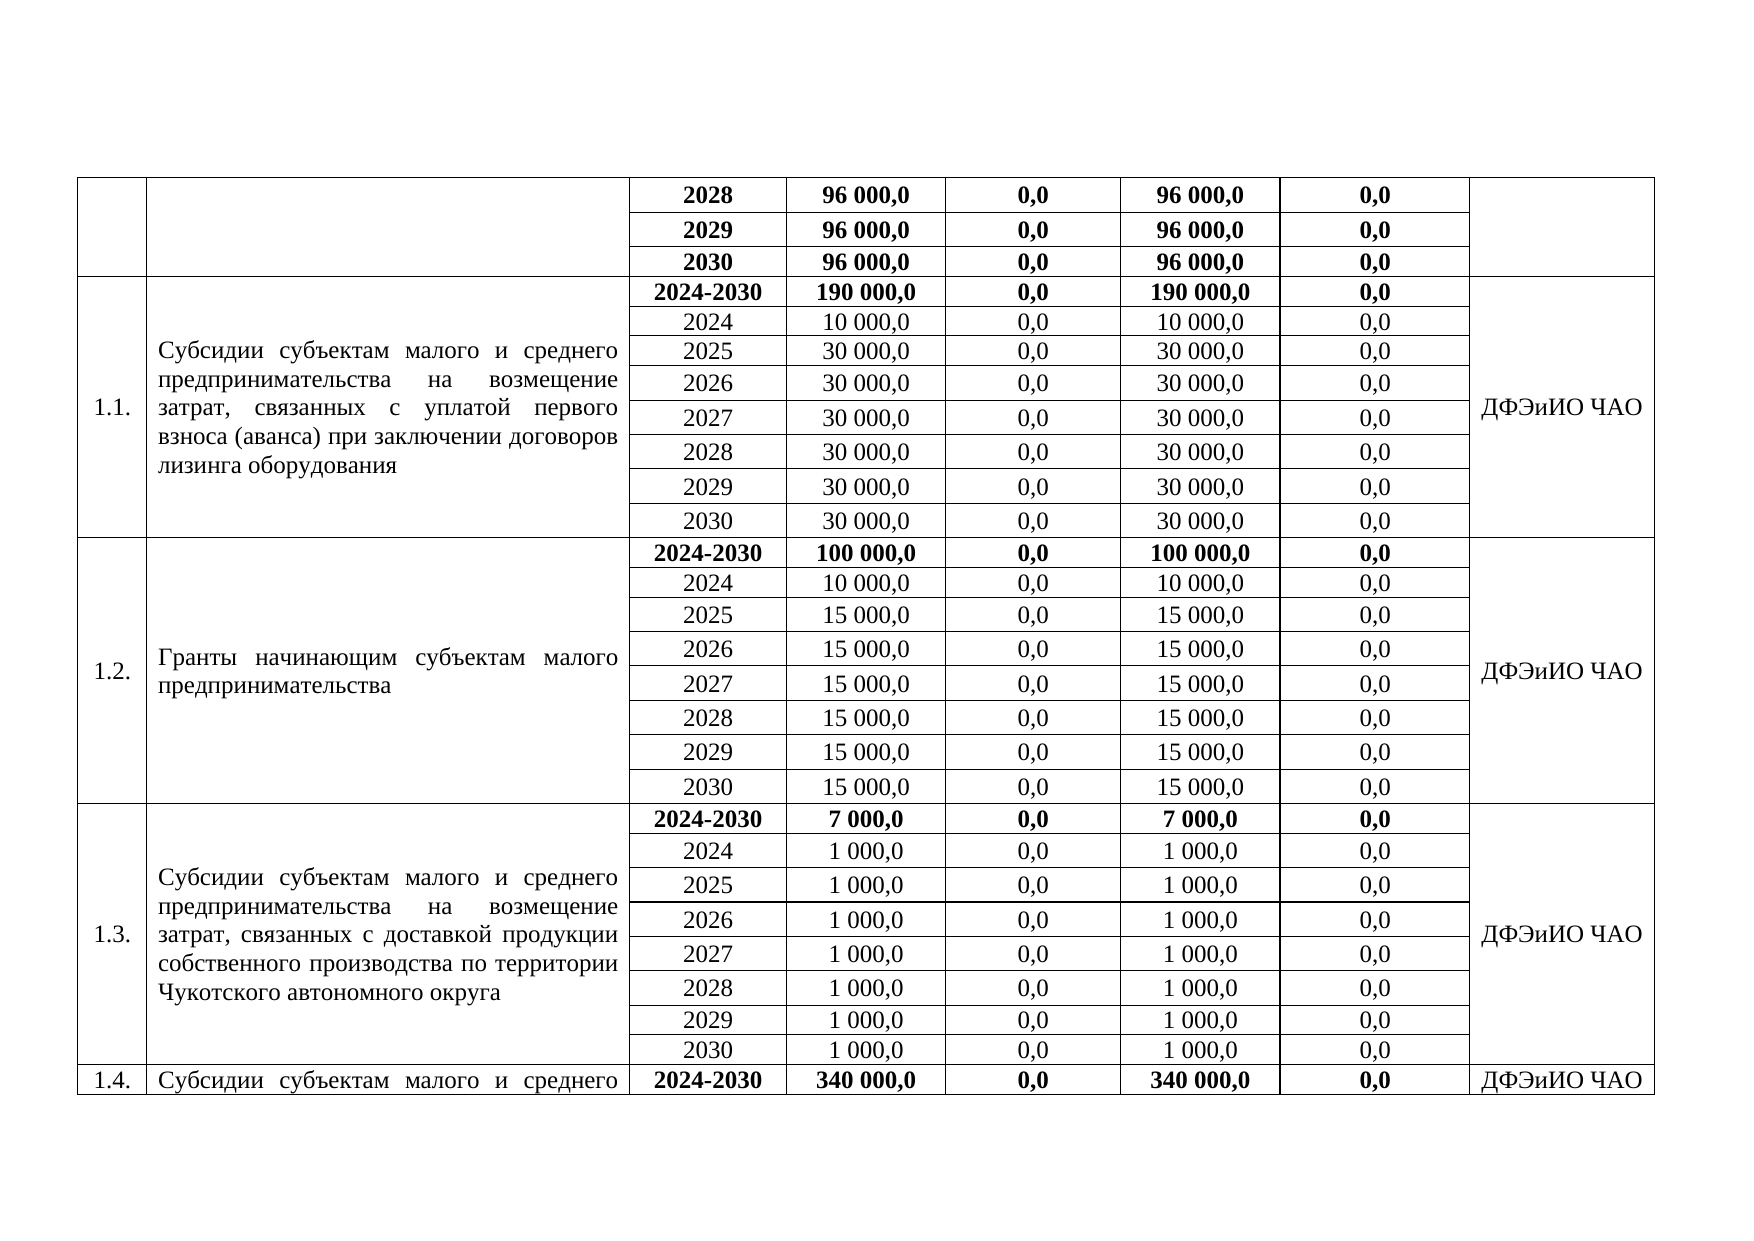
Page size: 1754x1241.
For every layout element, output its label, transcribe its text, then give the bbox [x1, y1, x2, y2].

table_cell 0,0 [1281, 1006, 1469, 1034]
table_cell Субсидии субъектам малого и среднего предпринимательства на возмещение затрат, связанных с уплатой первого взноса (аванса) при заключении договоров лизинга оборудования [147, 277, 629, 537]
table_cell 2025 [630, 868, 786, 901]
table_cell 100 000,0 [1121, 538, 1279, 567]
table_cell 190 000,0 [1121, 277, 1279, 306]
table_cell 0,0 [1281, 632, 1469, 665]
table_cell 30 000,0 [787, 401, 945, 434]
table_cell 7 000,0 [1121, 804, 1279, 833]
table_cell ДФЭиИО ЧАО [1470, 538, 1654, 803]
table_cell 2030 [630, 504, 786, 537]
table_cell 30 000,0 [787, 469, 945, 503]
table_cell 2029 [630, 213, 786, 246]
table_cell 30 000,0 [787, 366, 945, 399]
table_cell 15 000,0 [787, 632, 945, 665]
table_cell 30 000,0 [787, 504, 945, 537]
table_cell 2026 [630, 366, 786, 399]
table_cell 0,0 [946, 903, 1120, 936]
table_cell 0,0 [1281, 804, 1469, 833]
table_cell 0,0 [1281, 568, 1469, 597]
table_cell 2027 [630, 666, 786, 700]
table_cell 0,0 [946, 401, 1120, 434]
table_cell 30 000,0 [787, 435, 945, 468]
table_cell 100 000,0 [787, 538, 945, 567]
table_cell 2029 [630, 469, 786, 503]
table_cell 96 000,0 [1121, 213, 1279, 246]
table_cell 30 000,0 [1121, 469, 1279, 503]
table_cell ДФЭиИО ЧАО [1470, 804, 1654, 1064]
table_cell 0,0 [1281, 213, 1469, 246]
table_cell 0,0 [1281, 178, 1469, 212]
table_cell 0,0 [1281, 336, 1469, 365]
table_cell 2028 [630, 178, 786, 212]
table_cell 0,0 [946, 770, 1120, 803]
table_cell 1 000,0 [1121, 937, 1279, 970]
table_cell 2024 [630, 568, 786, 597]
table_cell 0,0 [946, 366, 1120, 399]
table_cell 2028 [630, 435, 786, 468]
table_cell 0,0 [1281, 277, 1469, 306]
table_cell ДФЭиИО ЧАО [1470, 277, 1654, 537]
table_cell 0,0 [946, 632, 1120, 665]
table_cell 1 000,0 [787, 903, 945, 936]
table_cell 0,0 [1281, 504, 1469, 537]
table_cell 2024-2030 [630, 1065, 786, 1094]
table_cell 1.4. [78, 1065, 146, 1094]
table_cell 1 000,0 [1121, 1035, 1279, 1064]
table_cell 0,0 [946, 1065, 1120, 1094]
table_cell 1 000,0 [1121, 868, 1279, 901]
table_cell 2028 [630, 971, 786, 1004]
table_cell 1 000,0 [787, 971, 945, 1004]
table_cell 190 000,0 [787, 277, 945, 306]
table_cell 0,0 [1281, 307, 1469, 335]
table_cell 30 000,0 [1121, 366, 1279, 399]
table_cell 1 000,0 [787, 1006, 945, 1034]
table_cell 30 000,0 [1121, 435, 1279, 468]
table_cell 96 000,0 [787, 178, 945, 212]
table_cell 15 000,0 [787, 666, 945, 700]
table_cell 2024-2030 [630, 538, 786, 567]
table_cell 0,0 [1281, 538, 1469, 567]
table_cell 30 000,0 [1121, 504, 1279, 537]
table_cell 0,0 [946, 937, 1120, 970]
table_cell 15 000,0 [1121, 632, 1279, 665]
table_cell 30 000,0 [1121, 336, 1279, 365]
table_cell 0,0 [946, 469, 1120, 503]
table_cell 0,0 [946, 435, 1120, 468]
table_cell 1.2. [78, 538, 146, 803]
table_cell 1.3. [78, 804, 146, 1064]
table_cell 0,0 [1281, 598, 1469, 631]
table_cell 1 000,0 [1121, 1006, 1279, 1034]
table_cell 15 000,0 [787, 598, 945, 631]
table_cell 2024-2030 [630, 277, 786, 306]
table_cell 0,0 [1281, 834, 1469, 867]
table_cell 2026 [630, 903, 786, 936]
table_cell 0,0 [1281, 401, 1469, 434]
table_cell 0,0 [1281, 701, 1469, 734]
table_cell 2024 [630, 834, 786, 867]
table_cell 10 000,0 [1121, 307, 1279, 335]
table_cell 15 000,0 [1121, 701, 1279, 734]
table_cell 0,0 [946, 868, 1120, 901]
table_cell 15 000,0 [1121, 598, 1279, 631]
table_cell 0,0 [1281, 666, 1469, 700]
table_cell 1.1. [78, 277, 146, 537]
table_cell 2026 [630, 632, 786, 665]
table_cell 1 000,0 [787, 937, 945, 970]
table_cell 0,0 [946, 666, 1120, 700]
table_cell 2024 [630, 307, 786, 335]
table_cell 2028 [630, 701, 786, 734]
table_cell 1 000,0 [1121, 971, 1279, 1004]
table_cell 30 000,0 [787, 336, 945, 365]
table_cell 0,0 [946, 598, 1120, 631]
table_cell 2025 [630, 336, 786, 365]
table_cell 1 000,0 [787, 1035, 945, 1064]
table_cell 0,0 [1281, 469, 1469, 503]
table_cell 0,0 [946, 277, 1120, 306]
table_cell 0,0 [1281, 366, 1469, 399]
table_cell 0,0 [1281, 435, 1469, 468]
table_cell 0,0 [946, 701, 1120, 734]
table_cell 340 000,0 [787, 1065, 945, 1094]
table_cell ДФЭиИО ЧАО [1470, 1065, 1654, 1094]
table_cell 0,0 [946, 804, 1120, 833]
table_cell 7 000,0 [787, 804, 945, 833]
table_cell 2030 [630, 1035, 786, 1064]
table_cell 15 000,0 [787, 701, 945, 734]
table_cell 96 000,0 [1121, 247, 1279, 276]
table_cell 96 000,0 [787, 213, 945, 246]
table_cell Гранты начинающим субъектам малого предпринимательства [147, 538, 629, 803]
table_cell 1 000,0 [1121, 903, 1279, 936]
table_cell 30 000,0 [1121, 401, 1279, 434]
table_cell 340 000,0 [1121, 1065, 1279, 1094]
table_cell 2027 [630, 401, 786, 434]
table_cell 2030 [630, 247, 786, 276]
table_cell 0,0 [1281, 735, 1469, 768]
table_cell 0,0 [946, 247, 1120, 276]
table_cell 2024-2030 [630, 804, 786, 833]
table_cell 15 000,0 [787, 735, 945, 768]
table_cell 0,0 [1281, 971, 1469, 1004]
table_cell 2029 [630, 1006, 786, 1034]
table_cell 15 000,0 [787, 770, 945, 803]
table_cell 0,0 [946, 336, 1120, 365]
table_cell 96 000,0 [787, 247, 945, 276]
table_cell 10 000,0 [787, 568, 945, 597]
table_cell 0,0 [946, 178, 1120, 212]
table_cell 10 000,0 [1121, 568, 1279, 597]
table_cell 96 000,0 [1121, 178, 1279, 212]
table_cell 0,0 [946, 538, 1120, 567]
table_cell 0,0 [1281, 1035, 1469, 1064]
table_cell Субсидии субъектам малого и среднего предпринимательства на возмещение затрат, связанных с доставкой продукции собственного производства по территории Чукотского автономного округа [147, 804, 629, 1064]
table_cell 0,0 [1281, 868, 1469, 901]
table_cell 0,0 [946, 1035, 1120, 1064]
table_cell 0,0 [946, 504, 1120, 537]
table_cell 1 000,0 [787, 868, 945, 901]
table_cell 15 000,0 [1121, 735, 1279, 768]
table_cell 0,0 [1281, 903, 1469, 936]
table_cell 0,0 [1281, 1065, 1469, 1094]
table_cell 0,0 [946, 834, 1120, 867]
table_cell 10 000,0 [787, 307, 945, 335]
table_cell 15 000,0 [1121, 666, 1279, 700]
table_cell 0,0 [1281, 937, 1469, 970]
table_cell 0,0 [946, 568, 1120, 597]
table_cell 15 000,0 [1121, 770, 1279, 803]
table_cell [147, 1065, 629, 1094]
table_cell 0,0 [1281, 770, 1469, 803]
table_cell 2027 [630, 937, 786, 970]
table_cell 0,0 [946, 971, 1120, 1004]
table_cell 1 000,0 [787, 834, 945, 867]
table_cell 1 000,0 [1121, 834, 1279, 867]
table_cell 2025 [630, 598, 786, 631]
table_cell 0,0 [946, 213, 1120, 246]
table_cell 0,0 [946, 1006, 1120, 1034]
table_cell 0,0 [946, 735, 1120, 768]
table_cell 2029 [630, 735, 786, 768]
table_cell 2030 [630, 770, 786, 803]
table_cell 0,0 [1281, 247, 1469, 276]
table_cell 0,0 [946, 307, 1120, 335]
